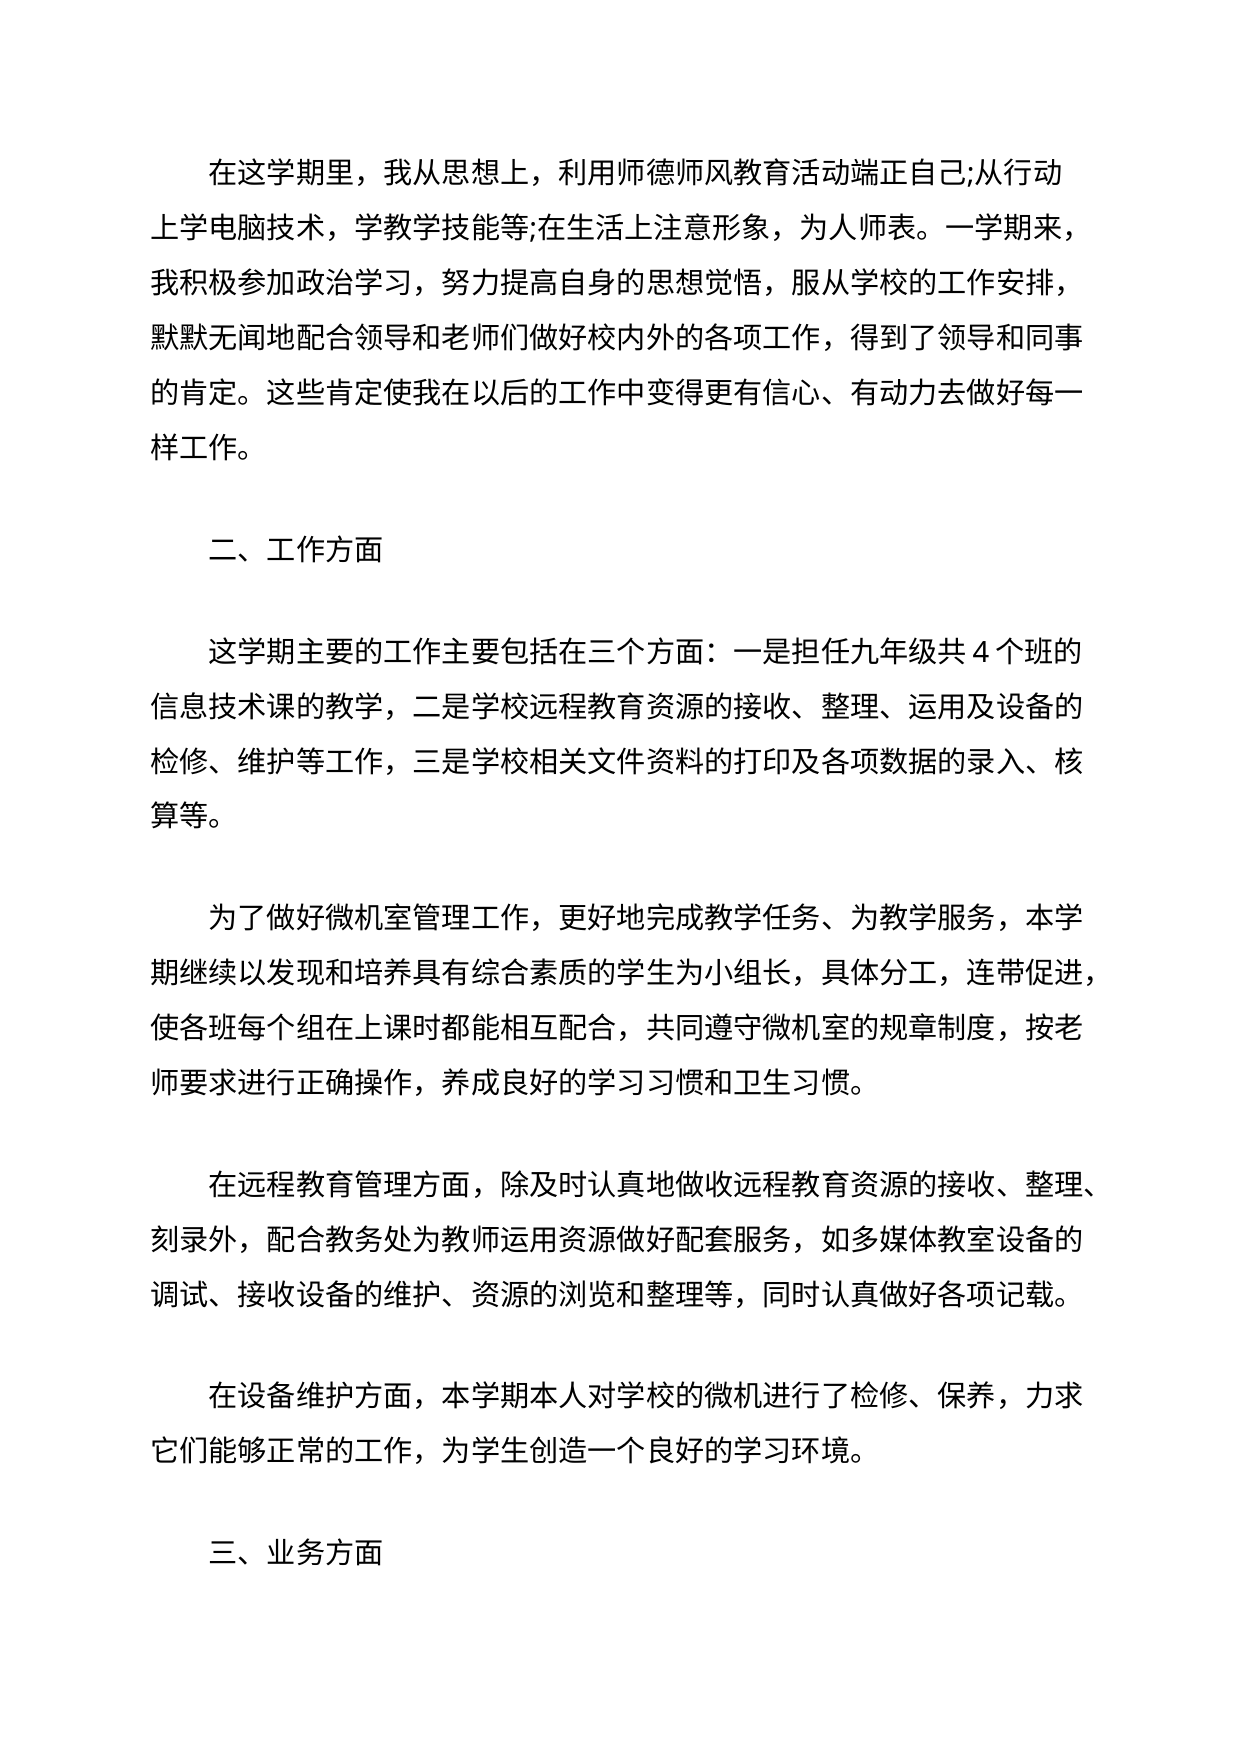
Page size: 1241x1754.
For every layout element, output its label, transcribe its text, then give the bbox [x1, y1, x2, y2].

text 为了做好微机室管理工作，更好地完成教学任务、为教学服务，本学期继续以发现和培养具有综合素质的学生为小组长，具体分工，连带促进，使各班每个组在上课时都能相互配合，共同遵守微机室的规章制度，按老师要求进行正确操作，养成良好的学习习惯和卫生习惯。 [150, 895, 1090, 1102]
text 在设备维护方面，本学期本人对学校的微机进行了检修、保养，力求它们能够正常的工作，为学生创造一个良好的学习环境。 [150, 1373, 1090, 1470]
text 二、工作方面 [150, 526, 1090, 569]
text 在远程教育管理方面，除及时认真地做收远程教育资源的接收、整理、刻录外，配合教务处为教师运用资源做好配套服务，如多媒体教室设备的调试、接收设备的维护、资源的浏览和整理等，同时认真做好各项记载。 [150, 1161, 1090, 1313]
text 三、业务方面 [150, 1529, 1090, 1572]
text 在这学期里，我从思想上，利用师德师风教育活动端正自己;从行动上学电脑技术，学教学技能等;在生活上注意形象，为人师表。一学期来，我积极参加政治学习，努力提高自身的思想觉悟，服从学校的工作安排，默默无闻地配合领导和老师们做好校内外的各项工作，得到了领导和同事的肯定。这些肯定使我在以后的工作中变得更有信心、有动力去做好每一样工作。 [150, 150, 1090, 467]
text 这学期主要的工作主要包括在三个方面：一是担任九年级共4个班的信息技术课的教学，二是学校远程教育资源的接收、整理、运用及设备的检修、维护等工作，三是学校相关文件资料的打印及各项数据的录入、核算等。 [150, 628, 1090, 835]
